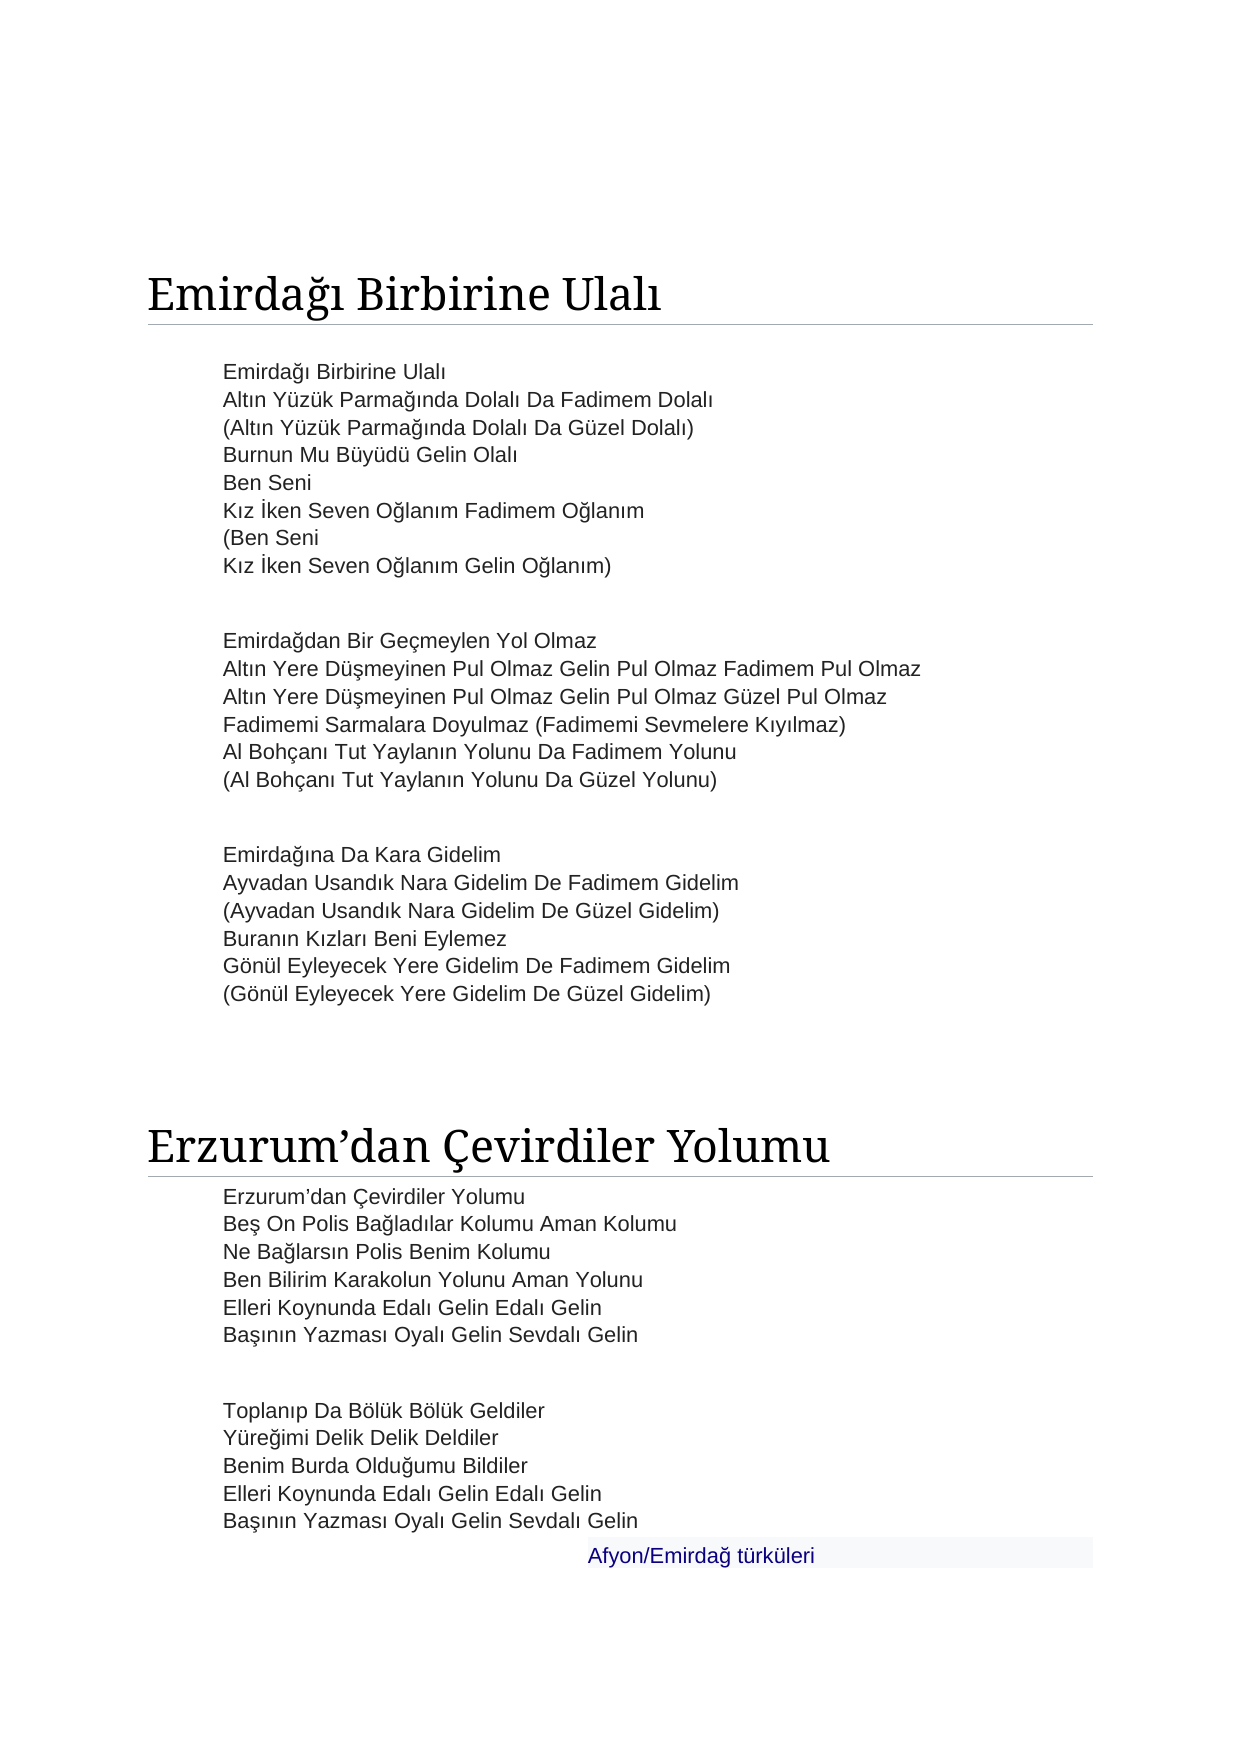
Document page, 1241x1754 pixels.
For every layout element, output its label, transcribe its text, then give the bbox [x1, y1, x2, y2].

text Ben Bilirim Karakolun Yolunu Aman Yolunu [223, 1267, 1093, 1292]
text Altın Yere Düşmeyinen Pul Olmaz Gelin Pul Olmaz Güzel Pul Olmaz [223, 684, 1093, 709]
text (Gönül Eyleyecek Yere Gidelim De Güzel Gidelim) [223, 981, 1093, 1006]
text Başının Yazması Oyalı Gelin Sevdalı Gelin [223, 1508, 1093, 1533]
text Emirdağı Birbirine Ulalı [223, 359, 1093, 384]
text Erzurum’dan Çevirdiler Yolumu [148, 1115, 1093, 1176]
text (Ben Seni [223, 525, 1093, 551]
text Erzurum’dan Çevirdiler Yolumu [223, 1183, 1093, 1209]
text Benim Burda Olduğumu Bildiler [223, 1453, 1093, 1478]
text Elleri Koynunda Edalı Gelin Edalı Gelin [223, 1481, 1093, 1506]
text Afyon/Emirdağ türküleri [588, 1537, 1093, 1568]
text Ne Bağlarsın Polis Benim Kolumu [223, 1239, 1093, 1264]
text Ben Seni [223, 470, 1093, 495]
text Altın Yere Düşmeyinen Pul Olmaz Gelin Pul Olmaz Fadimem Pul Olmaz [223, 656, 1093, 681]
text Toplanıp Da Bölük Bölük Geldiler [223, 1397, 1093, 1423]
text Beş On Polis Bağladılar Kolumu Aman Kolumu [223, 1211, 1093, 1236]
text Kız İken Seven Oğlanım Fadimem Oğlanım [223, 498, 1093, 523]
text Emirdağına Da Kara Gidelim [223, 842, 1093, 868]
text Fadimemi Sarmalara Doyulmaz (Fadimemi Sevmelere Kıyılmaz) [223, 712, 1093, 737]
text Kız İken Seven Oğlanım Gelin Oğlanım) [223, 553, 1093, 578]
text (Ayvadan Usandık Nara Gidelim De Güzel Gidelim) [223, 898, 1093, 923]
text Burnun Mu Büyüdü Gelin Olalı [223, 442, 1093, 467]
text Başının Yazması Oyalı Gelin Sevdalı Gelin [223, 1322, 1093, 1347]
text Emirdağı Birbirine Ulalı [148, 262, 1093, 324]
text Buranın Kızları Beni Eylemez [223, 926, 1093, 951]
text Ayvadan Usandık Nara Gidelim De Fadimem Gidelim [223, 870, 1093, 895]
text Elleri Koynunda Edalı Gelin Edalı Gelin [223, 1294, 1093, 1319]
text Gönül Eyleyecek Yere Gidelim De Fadimem Gidelim [223, 953, 1093, 978]
text Yüreğimi Delik Delik Deldiler [223, 1425, 1093, 1450]
text (Al Bohçanı Tut Yaylanın Yolunu Da Güzel Yolunu) [223, 767, 1093, 792]
text Al Bohçanı Tut Yaylanın Yolunu Da Fadimem Yolunu [223, 739, 1093, 764]
text Altın Yüzük Parmağında Dolalı Da Fadimem Dolalı [223, 387, 1093, 412]
text Emirdağdan Bir Geçmeylen Yol Olmaz [223, 628, 1093, 654]
text (Altın Yüzük Parmağında Dolalı Da Güzel Dolalı) [223, 414, 1093, 440]
